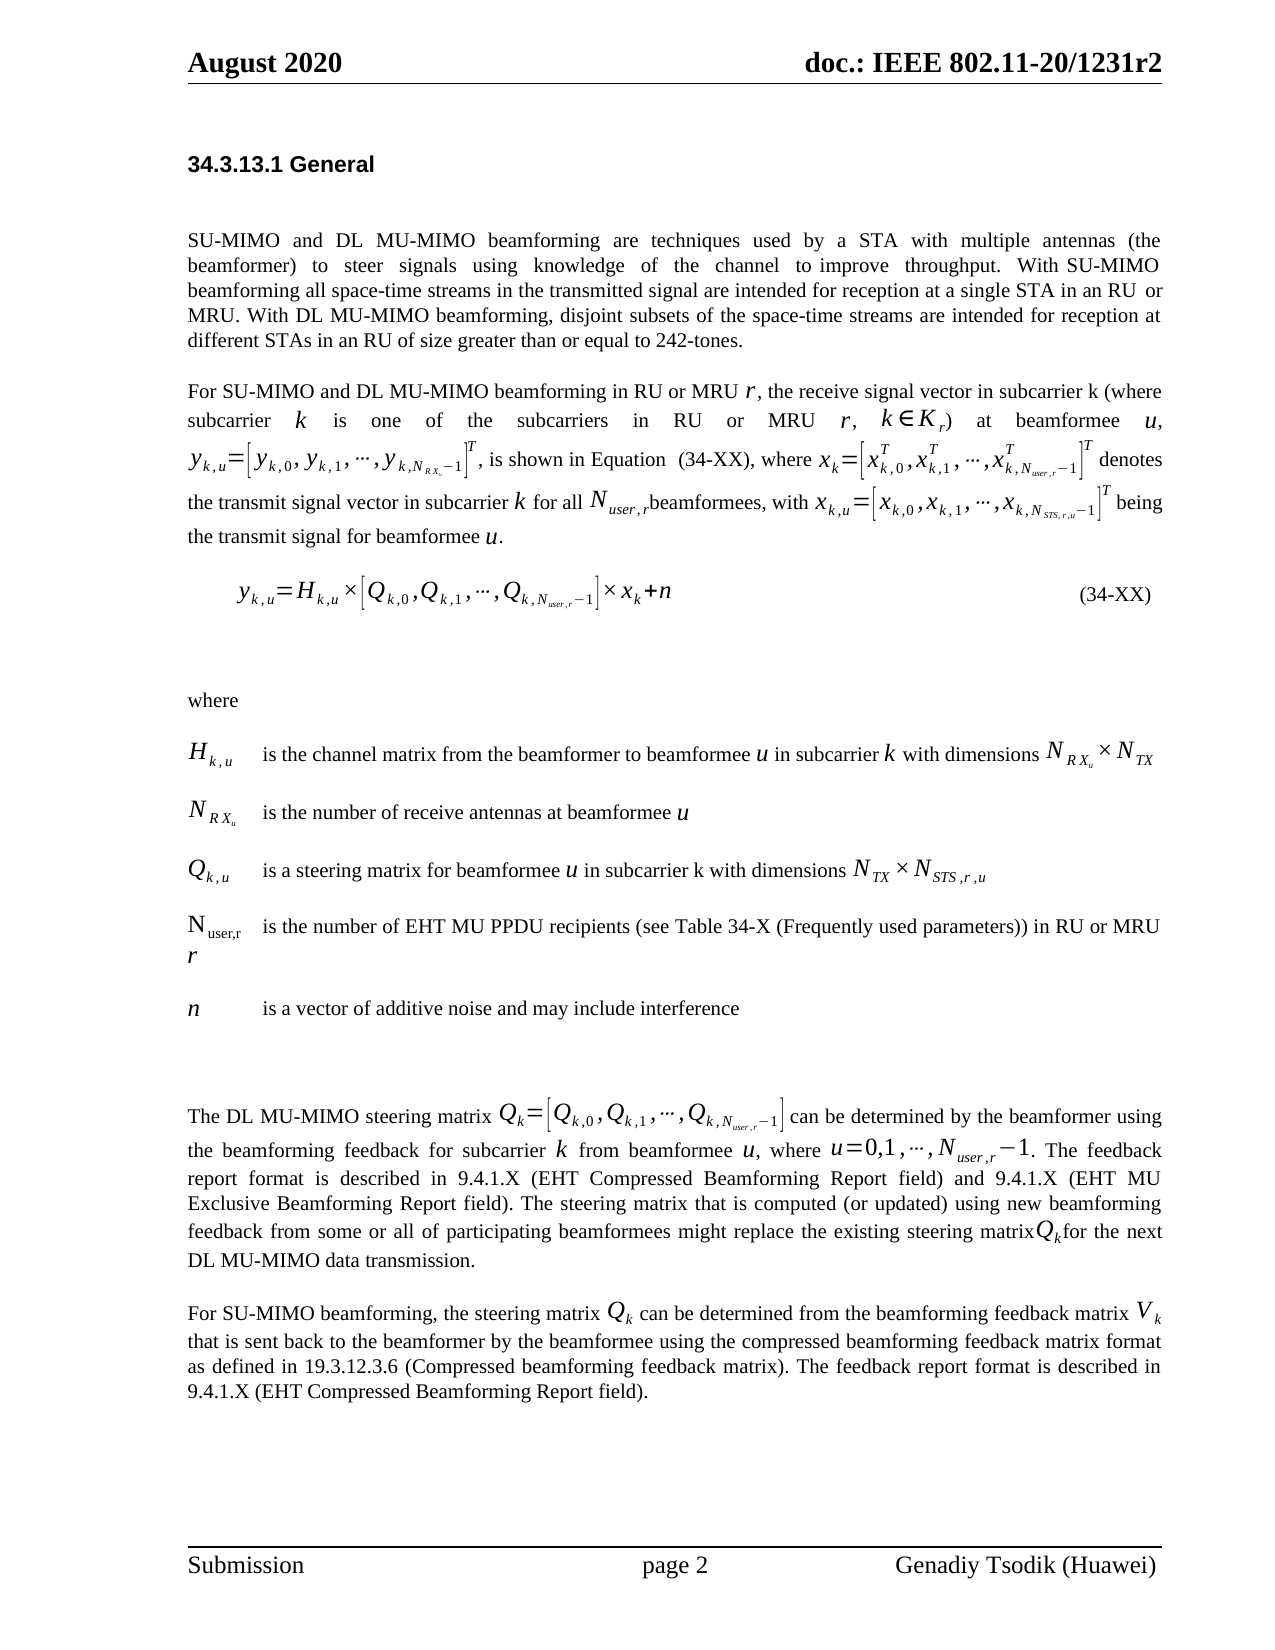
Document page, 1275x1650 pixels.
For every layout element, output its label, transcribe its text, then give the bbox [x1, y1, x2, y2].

table_header [225, 550, 1068, 612]
text is a vector of additive noise and may include interference [187, 994, 1162, 1022]
text The DL MU-MIMO steering matrix can be determined by the beamformer using the beamforming feedback for subcarrier from beamformee , where . The feedback report format is described in 9.4.1.X (EHT Compressed Beamforming Report field) and 9.4.1.X (EHT MU Exclusive Beamforming Report field). The steering matrix that is computed (or updated) using new beamforming feedback from some or all of participating beamformees might replace the existing steering matrixfor the next DL MU-MIMO data transmission. [187, 1097, 1162, 1272]
text is the number of receive antennas at beamformee [187, 796, 1162, 829]
text where [187, 687, 1162, 712]
text For SU-MIMO and DL MU-MIMO beamforming in RU or MRU , the receive signal vector in subcarrier k (where subcarrier is one of the subcarriers in RU or MRU , ) at beamformee , , is shown in Equation (34-XX), where denotes the transmit signal vector in subcarrier for all beamformees, with being the transmit signal for beamformee . [187, 377, 1162, 550]
text 34.3.13.1 General [187, 150, 1162, 177]
text is the number of EHT MU PPDU recipients (see Table 34-X (Frequently used parameters)) in RU or MRU [187, 911, 1162, 969]
text is a steering matrix for beamformee in subcarrier k with dimensions [187, 854, 1162, 886]
table_header (34-XX) [1068, 550, 1162, 612]
text SU-MIMO and DL MU-MIMO beamforming are techniques used by a STA with multiple antennas (the beamformer) to steer signals using knowledge of the channel to improve throughput. With SU-MIMO beamforming all space-time streams in the transmitted signal are intended for reception at a single STA in an RU or MRU. With DL MU-MIMO beamforming, disjoint subsets of the space-time streams are intended for reception at different STAs in an RU of size greater than or equal to 242-tones. [187, 227, 1162, 352]
text For SU-MIMO beamforming, the steering matrix can be determined from the beamforming feedback matrix that is sent back to the beamformer by the beamformee using the compressed beamforming feedback matrix format as defined in 19.3.12.3.6 (Compressed beamforming feedback matrix). The feedback report format is described in 9.4.1.X (EHT Compressed Beamforming Report field). [187, 1297, 1162, 1403]
text is the channel matrix from the beamformer to beamformee in subcarrier with dimensions [187, 737, 1162, 771]
